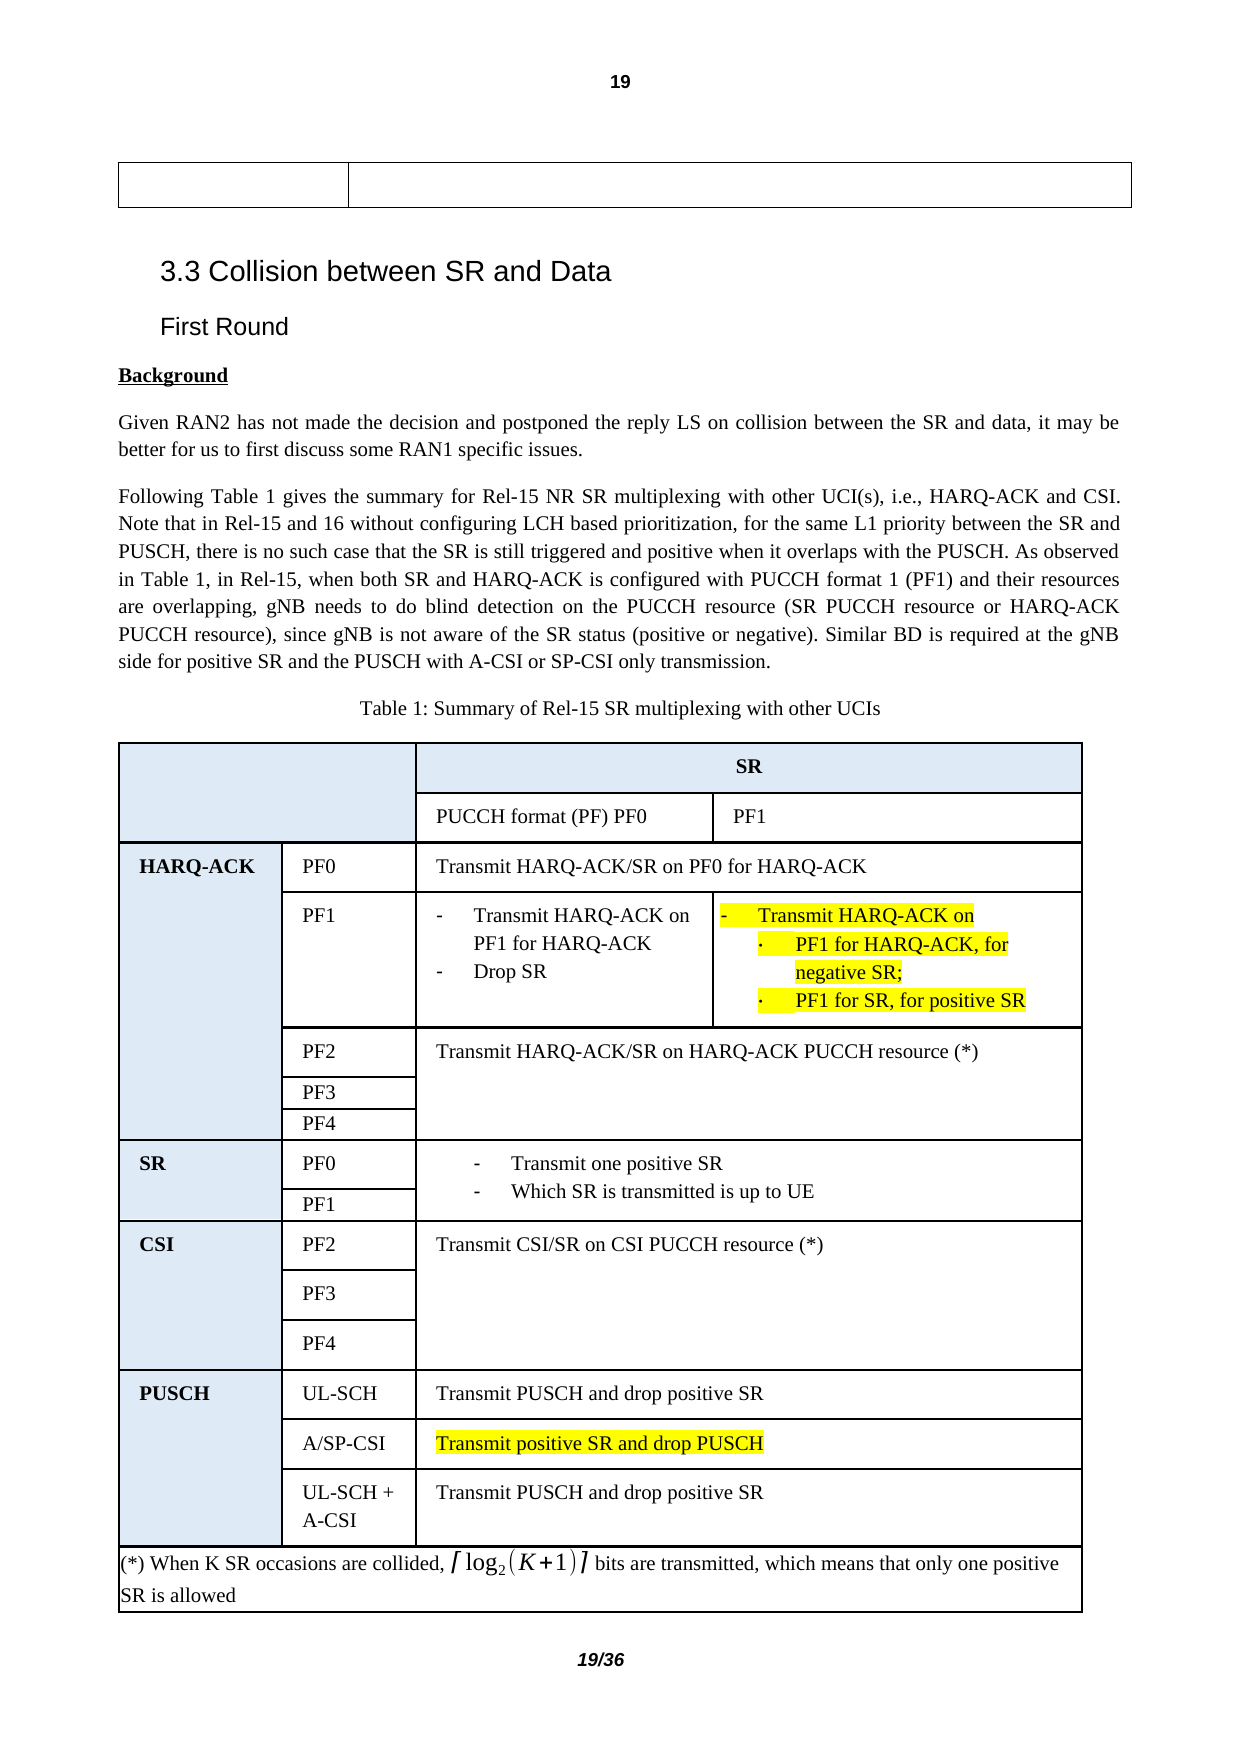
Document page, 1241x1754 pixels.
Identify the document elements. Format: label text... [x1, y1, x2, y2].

table_cell Transmit HARQ-ACK on PF1 for HARQ-ACK, for negative SR; PF1 for SR, for positive SR [714, 893, 1081, 1026]
table_cell PF4 [283, 1110, 415, 1139]
table_header SR [417, 744, 1081, 792]
text Table 1: Summary of Rel-15 SR multiplexing with other UCIs [118, 696, 1122, 720]
table_cell UL-SCH + A-CSI [283, 1470, 415, 1545]
subtitle First Round [160, 312, 1122, 340]
table_cell PF0 [283, 1141, 415, 1188]
table_cell [119, 163, 348, 207]
table_cell Transmit HARQ-ACK/SR on PF0 for HARQ-ACK [417, 844, 1081, 891]
table_cell PF3 [283, 1271, 415, 1319]
table_cell CSI [120, 1222, 281, 1369]
table_cell UL-SCH [283, 1371, 415, 1418]
table_cell Transmit HARQ-ACK/SR on HARQ-ACK PUCCH resource (*) [417, 1029, 1081, 1139]
subtitle 3.3 Collision between SR and Data [160, 254, 1122, 288]
table_cell PF0 [283, 844, 415, 891]
table_cell Transmit CSI/SR on CSI PUCCH resource (*) [417, 1222, 1081, 1369]
table_cell [349, 163, 1131, 207]
table_cell PUSCH [120, 1371, 281, 1545]
table_header [120, 744, 415, 841]
table_cell PF2 [283, 1222, 415, 1269]
table_cell HARQ-ACK [120, 844, 281, 1139]
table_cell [120, 1548, 1081, 1611]
table_cell A/SP-CSI [283, 1420, 415, 1468]
text Background [118, 363, 1122, 387]
table_cell PF3 [283, 1078, 415, 1107]
table_cell PUCCH format (PF) PF0 [417, 794, 712, 841]
text Given RAN2 has not made the decision and postponed the reply LS on collision between the SR and data, it may be better for us to first discuss some RAN1 specific issues. [118, 410, 1122, 461]
table_cell Transmit one positive SR Which SR is transmitted is up to UE [417, 1141, 1081, 1219]
table_cell PF1 [283, 1190, 415, 1219]
table_cell PF2 [283, 1029, 415, 1076]
table_cell Transmit positive SR and drop PUSCH [417, 1420, 1081, 1468]
table_cell Transmit PUSCH and drop positive SR [417, 1470, 1081, 1545]
table_cell PF1 [714, 794, 1081, 841]
table_cell Transmit HARQ-ACK on PF1 for HARQ-ACK Drop SR [417, 893, 712, 1026]
text Following Table 1 gives the summary for Rel-15 NR SR multiplexing with other UCI(s), i.e., HARQ-ACK and CSI. Note that in Rel-15 and 16 without configuring LCH based prioritization, for the same L1 priority between the SR and PUSCH, there is no such case that the SR is still triggered and positive when it overlaps with the PUSCH. As observed in Table 1, in Rel-15, when both SR and HARQ-ACK is configured with PUCCH format 1 (PF1) and their resources are overlapping, gNB needs to do blind detection on the PUCCH resource (SR PUCCH resource or HARQ-ACK PUCCH resource), since gNB is not aware of the SR status (positive or negative). Similar BD is required at the gNB side for positive SR and the PUSCH with A-CSI or SP-CSI only transmission. [118, 484, 1122, 673]
table_cell PF1 [283, 893, 415, 1026]
table_cell PF4 [283, 1321, 415, 1369]
table_cell SR [120, 1141, 281, 1219]
table_cell Transmit PUSCH and drop positive SR [417, 1371, 1081, 1418]
